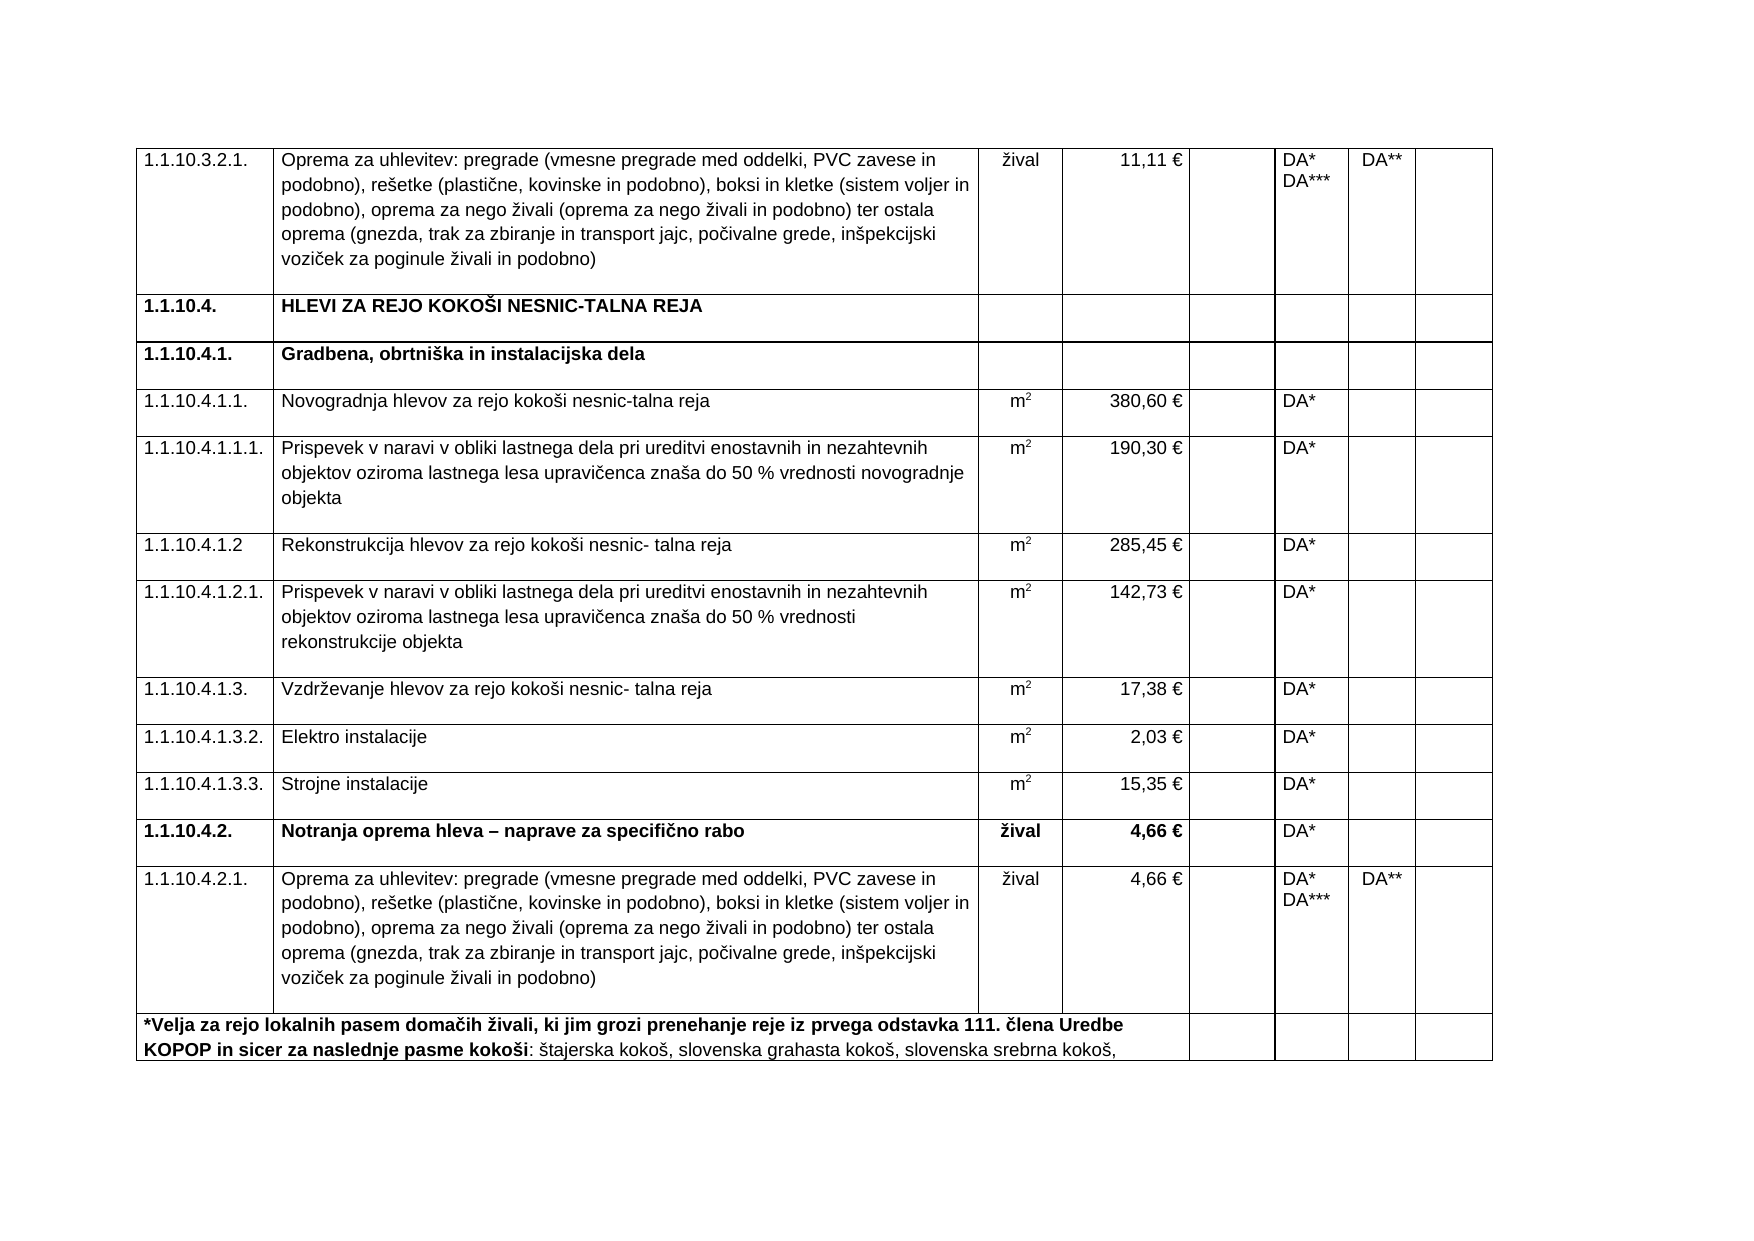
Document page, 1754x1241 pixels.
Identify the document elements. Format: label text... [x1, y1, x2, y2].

table_cell m2 [979, 725, 1062, 772]
table_cell 15,35 € [1063, 773, 1189, 819]
table_cell [1190, 295, 1274, 341]
table_cell [1190, 581, 1274, 677]
table_cell [1349, 437, 1415, 533]
table_cell [1416, 820, 1492, 866]
table_cell [1349, 534, 1415, 580]
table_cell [137, 1014, 1189, 1060]
table_cell DA* DA*** [1276, 867, 1348, 1013]
table_cell [1416, 1014, 1492, 1060]
table_cell [1276, 295, 1348, 341]
table_cell [1063, 343, 1189, 389]
table_cell [1416, 343, 1492, 389]
table_cell 1.1.10.4.1.1. [137, 390, 273, 436]
table_cell [1416, 867, 1492, 1013]
table_cell 1.1.10.4.2. [137, 820, 273, 866]
table_cell [1349, 725, 1415, 772]
table_cell [1190, 678, 1274, 724]
table_cell [1190, 867, 1274, 1013]
table_cell [1349, 581, 1415, 677]
table_cell Prispevek v naravi v obliki lastnega dela pri ureditvi enostavnih in nezahtevnih objektov oziroma lastnega lesa upravičenca znaša do 50 % vrednosti rekonstrukcije objekta [274, 581, 978, 677]
table_cell 380,60 € [1063, 390, 1189, 436]
table_cell [979, 295, 1062, 341]
table_cell 1.1.10.4.1.3.3. [137, 773, 273, 819]
table_cell [1190, 1014, 1274, 1060]
table_cell DA** [1349, 867, 1415, 1013]
table_cell 11,11 € [1063, 149, 1189, 294]
table_cell [1349, 390, 1415, 436]
table_cell [979, 343, 1062, 389]
table_cell [1190, 149, 1274, 294]
table_cell žival [979, 820, 1062, 866]
table_cell [1349, 773, 1415, 819]
table_cell [1063, 295, 1189, 341]
table_cell [1416, 725, 1492, 772]
table_cell 190,30 € [1063, 437, 1189, 533]
table_cell DA* [1276, 725, 1348, 772]
table_cell [1416, 534, 1492, 580]
table_cell Rekonstrukcija hlevov za rejo kokoši nesnic- talna reja [274, 534, 978, 580]
table_cell m2 [979, 773, 1062, 819]
table_cell Oprema za uhlevitev: pregrade (vmesne pregrade med oddelki, PVC zavese in podobno), rešetke (plastične, kovinske in podobno), boksi in kletke (sistem voljer in podobno), oprema za nego živali (oprema za nego živali in podobno) ter ostala oprema (gnezda, trak za zbiranje in transport jajc, počivalne grede, inšpekcijski voziček za poginule živali in podobno) [274, 867, 978, 1013]
table_cell Oprema za uhlevitev: pregrade (vmesne pregrade med oddelki, PVC zavese in podobno), rešetke (plastične, kovinske in podobno), boksi in kletke (sistem voljer in podobno), oprema za nego živali (oprema za nego živali in podobno) ter ostala oprema (gnezda, trak za zbiranje in transport jajc, počivalne grede, inšpekcijski voziček za poginule živali in podobno) [274, 149, 978, 294]
table_cell 1.1.10.4.1.3. [137, 678, 273, 724]
table_cell [1349, 295, 1415, 341]
table_cell [1190, 820, 1274, 866]
table_cell 1.1.10.4.1.3.2. [137, 725, 273, 772]
table_cell DA* DA*** [1276, 149, 1348, 294]
table_cell žival [979, 149, 1062, 294]
table_cell m2 [979, 534, 1062, 580]
table_cell [1416, 773, 1492, 819]
table_cell [1349, 343, 1415, 389]
table_cell [1416, 678, 1492, 724]
table_cell [1190, 437, 1274, 533]
table_cell 1.1.10.4. [137, 295, 273, 341]
table_cell [1349, 678, 1415, 724]
table_cell [1190, 725, 1274, 772]
table_cell 142,73 € [1063, 581, 1189, 677]
table_cell [1416, 295, 1492, 341]
table_cell DA* [1276, 820, 1348, 866]
table_cell Strojne instalacije [274, 773, 978, 819]
table_cell m2 [979, 437, 1062, 533]
table_cell 4,66 € [1063, 820, 1189, 866]
table_cell Notranja oprema hleva – naprave za specifično rabo [274, 820, 978, 866]
table_cell 1.1.10.3.2.1. [137, 149, 273, 294]
table_cell [1349, 1014, 1415, 1060]
table_cell Elektro instalacije [274, 725, 978, 772]
table_cell HLEVI ZA REJO KOKOŠI NESNIC-TALNA REJA [274, 295, 978, 341]
table_cell m2 [979, 678, 1062, 724]
table_cell [1416, 581, 1492, 677]
table_cell Vzdrževanje hlevov za rejo kokoši nesnic- talna reja [274, 678, 978, 724]
table_cell [1416, 149, 1492, 294]
table_cell DA* [1276, 534, 1348, 580]
table_cell [1349, 820, 1415, 866]
table_cell DA* [1276, 390, 1348, 436]
table_cell [1190, 534, 1274, 580]
table_cell 2,03 € [1063, 725, 1189, 772]
table_cell [1276, 343, 1348, 389]
table_cell [1190, 343, 1274, 389]
table_cell 4,66 € [1063, 867, 1189, 1013]
table_cell 1.1.10.4.2.1. [137, 867, 273, 1013]
table_cell DA* [1276, 437, 1348, 533]
table_cell DA** [1349, 149, 1415, 294]
table_cell [1416, 390, 1492, 436]
table_cell žival [979, 867, 1062, 1013]
table_cell DA* [1276, 773, 1348, 819]
table_cell [1416, 437, 1492, 533]
table_cell Prispevek v naravi v obliki lastnega dela pri ureditvi enostavnih in nezahtevnih objektov oziroma lastnega lesa upravičenca znaša do 50 % vrednosti novogradnje objekta [274, 437, 978, 533]
table_cell m2 [979, 581, 1062, 677]
table_cell 1.1.10.4.1.2.1. [137, 581, 273, 677]
table_cell 1.1.10.4.1.2 [137, 534, 273, 580]
table_cell Gradbena, obrtniška in instalacijska dela [274, 343, 978, 389]
table_cell 1.1.10.4.1. [137, 343, 273, 389]
table_cell [1276, 1014, 1348, 1060]
table_cell DA* [1276, 581, 1348, 677]
table_cell 285,45 € [1063, 534, 1189, 580]
table_cell 1.1.10.4.1.1.1. [137, 437, 273, 533]
table_cell DA* [1276, 678, 1348, 724]
table_cell m2 [979, 390, 1062, 436]
table_cell [1190, 390, 1274, 436]
table_cell Novogradnja hlevov za rejo kokoši nesnic-talna reja [274, 390, 978, 436]
table_cell 17,38 € [1063, 678, 1189, 724]
table_cell [1190, 773, 1274, 819]
